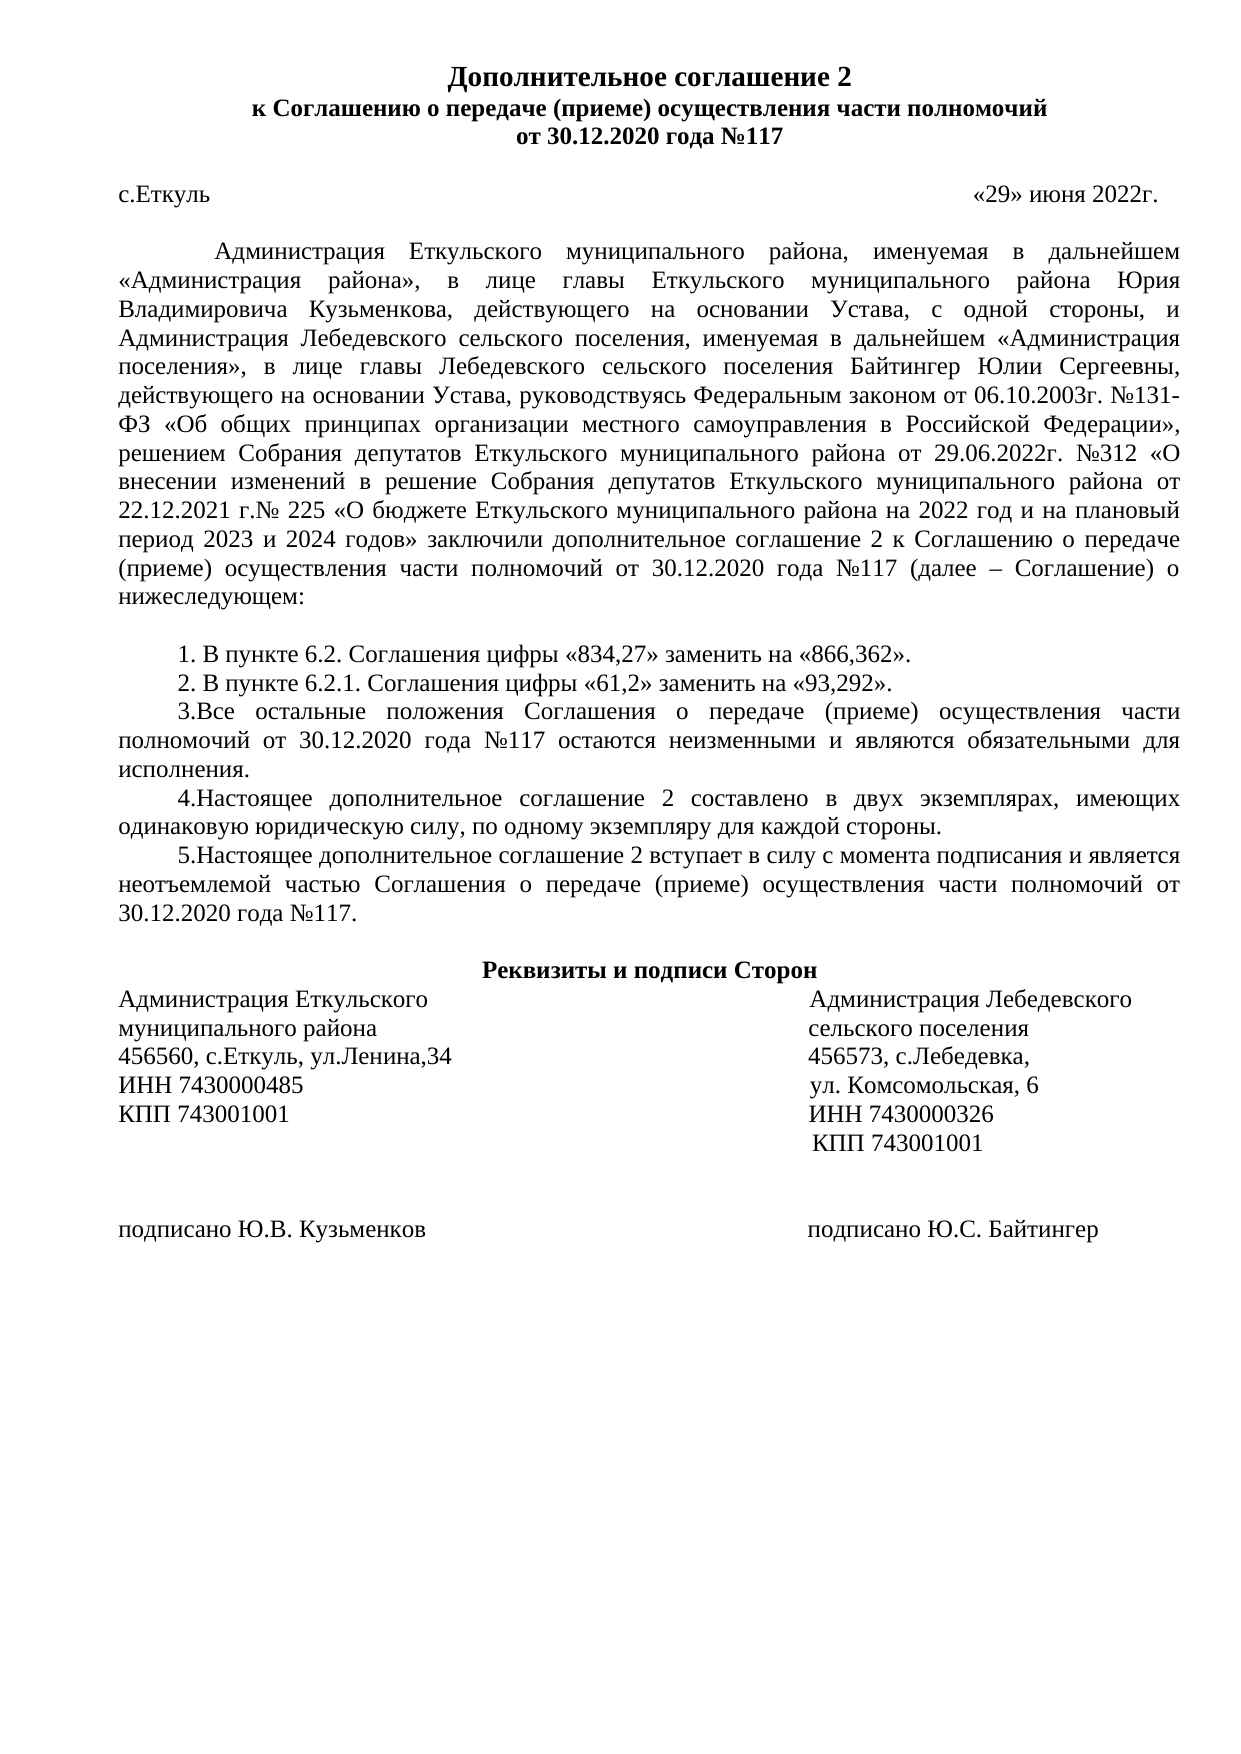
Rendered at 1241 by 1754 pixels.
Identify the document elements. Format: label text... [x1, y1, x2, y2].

text от 30.12.2020 года №117 [118, 121, 1181, 150]
text Администрация Еткульского Администрация Лебедевского [118, 984, 1181, 1013]
text КПП 743001001 [118, 1128, 1181, 1156]
text к Соглашению о передаче (приеме) осуществления части полномочий [118, 93, 1181, 121]
text Администрация Еткульского муниципального района, именуемая в дальнейшем «Администрация района», в лице главы Еткульского муниципального района Юрия Владимировича Кузьменкова, действующего на основании Устава, с одной стороны, и Администрация Лебедевского сельского поселения, именуемая в дальнейшем «Администрация поселения», в лице главы Лебедевского сельского поселения Байтингер Юлии Сергеевны, действующего на основании Устава, руководствуясь Федеральным законом от 06.10.2003г. №131-ФЗ «Об общих принципах организации местного самоуправления в Российской Федерации», решением Собрания депутатов Еткульского муниципального района от 29.06.2022г. №312 «О внесении изменений в решение Собрания депутатов Еткульского муниципального района от 22.12.2021 г.№ 225 «О бюджете Еткульского муниципального района на 2022 год и на плановый период 2023 и 2024 годов» заключили дополнительное соглашение 2 к Соглашению о передаче (приеме) осуществления части полномочий от 30.12.2020 года №117 (далее – Соглашение) о нижеследующем: [118, 236, 1181, 610]
text с.Еткуль «29» июня 2022г. [118, 179, 1181, 208]
text 3.Все остальные положения Соглашения о передаче (приеме) осуществления части полномочий от 30.12.2020 года №117 остаются неизменными и являются обязательными для исполнения. [118, 696, 1181, 783]
text 4.Настоящее дополнительное соглашение 2 составлено в двух экземплярах, имеющих одинаковую юридическую силу, по одному экземпляру для каждой стороны. [118, 783, 1181, 840]
text Реквизиты и подписи Сторон [118, 955, 1181, 984]
text 456560, с.Еткуль, ул.Ленина,34 456573, с.Лебедевка, [118, 1041, 1181, 1070]
text 1. В пункте 6.2. Соглашения цифры «834,27» заменить на «866,362». [118, 639, 1181, 668]
text подписано Ю.В. Кузьменков подписано Ю.С. Байтингер [118, 1214, 1181, 1243]
text 5.Настоящее дополнительное соглашение 2 вступает в силу с момента подписания и является неотъемлемой частью Соглашения о передаче (приеме) осуществления части полномочий от 30.12.2020 года №117. [118, 840, 1181, 926]
text муниципального района сельского поселения [118, 1013, 1181, 1041]
text КПП 743001001 ИНН 7430000326 [118, 1099, 1181, 1128]
text Дополнительное соглашение 2 [118, 59, 1181, 93]
text 2. В пункте 6.2.1. Соглашения цифры «61,2» заменить на «93,292». [118, 668, 1181, 696]
text ИНН 7430000485 ул. Комсомольская, 6 [118, 1070, 1181, 1099]
